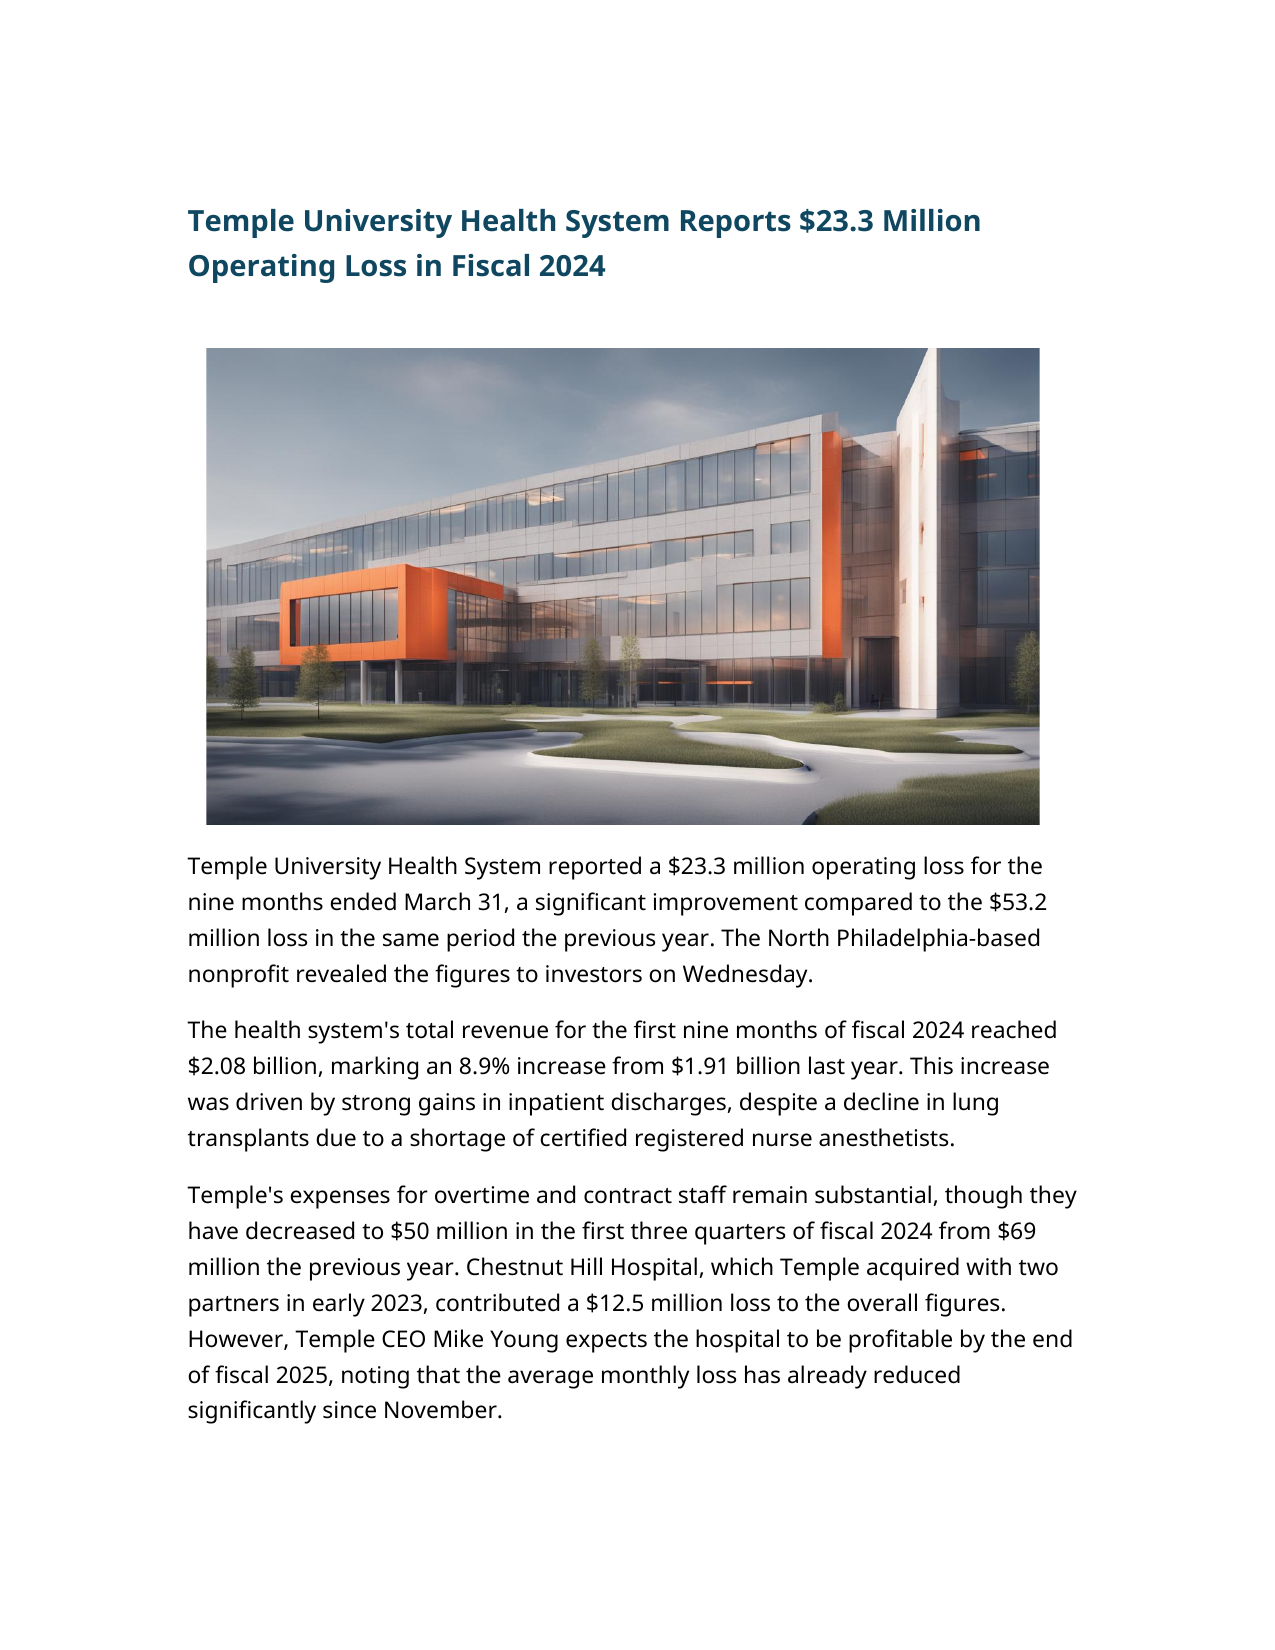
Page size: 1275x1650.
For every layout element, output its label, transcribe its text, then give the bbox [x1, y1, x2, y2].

text Temple's expenses for overtime and contract staff remain substantial, though they have decreased to $50 million in the first three quarters of fiscal 2024 from $69 million the previous year. Chestnut Hill Hospital, which Temple acquired with two partners in early 2023, contributed a $12.5 million loss to the overall figures. However, Temple CEO Mike Young expects the hospital to be profitable by the end of fiscal 2025, noting that the average monthly loss has already reduced significantly since November. [187, 1179, 1087, 1426]
text The health system's total revenue for the first nine months of fiscal 2024 reached $2.08 billion, marking an 8.9% increase from $1.91 billion last year. This increase was driven by strong gains in inpatient discharges, despite a decline in lung transplants due to a shortage of certified registered nurse anesthetists. [187, 1014, 1087, 1153]
subtitle Temple University Health System Reports $23.3 Million Operating Loss in Fiscal 2024 [187, 200, 1087, 285]
text Temple University Health System reported a $23.3 million operating loss for the nine months ended March 31, a significant improvement compared to the $53.2 million loss in the same period the previous year. The North Philadelphia-based nonprofit revealed the figures to investors on Wednesday. [187, 850, 1087, 989]
picture [206, 348, 1040, 825]
